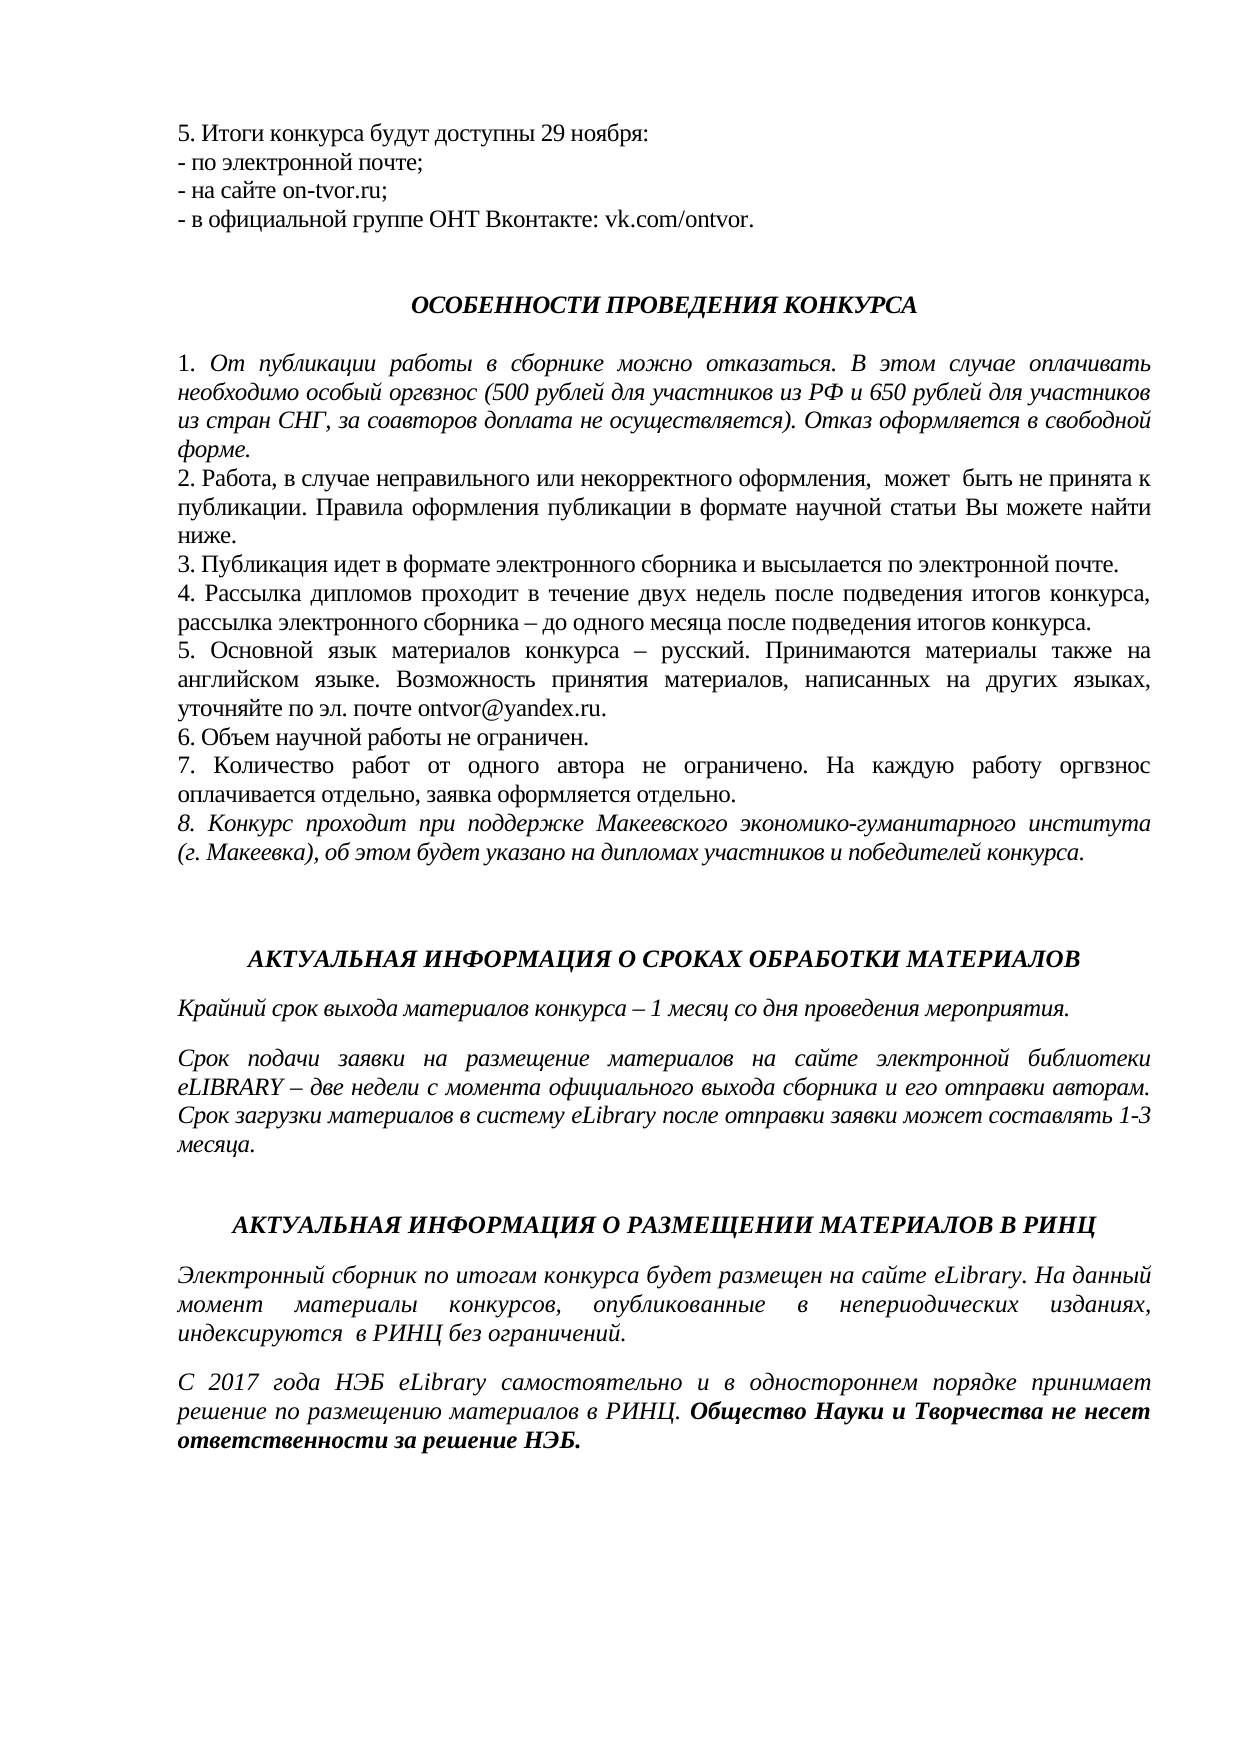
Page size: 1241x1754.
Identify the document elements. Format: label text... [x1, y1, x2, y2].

text 4. Рассылка дипломов проходит в течение двух недель после подведения итогов конкурса, рассылка электронного сборника – до одного месяца после подведения итогов конкурса. [177, 578, 1152, 636]
text - по электронной почте; [177, 147, 1152, 176]
text С 2017 года НЭБ eLibrary самостоятельно и в одностороннем порядке принимает решение по размещению материалов в РИНЦ. Общество Науки и Творчества не несет ответственности за решение НЭБ. [177, 1367, 1152, 1453]
text 1. От публикации работы в сборнике можно отказаться. В этом случае оплачивать необходимо особый оргвзнос (500 рублей для участников из РФ и 650 рублей для участников из стран СНГ, за соавторов доплата не осуществляется). Отказ оформляется в свободной форме. [177, 348, 1152, 463]
text 7. Количество работ от одного автора не ограничено. На каждую работу оргвзнос оплачивается отдельно, заявка оформляется отдельно. [177, 751, 1152, 808]
text Крайний срок выхода материалов конкурса – 1 месяц со дня проведения мероприятия. [177, 993, 1152, 1022]
text Электронный сборник по итогам конкурса будет размещен на сайте eLibrary. На данный момент материалы конкурсов, опубликованные в непериодических изданиях, индексируются в РИНЦ без ограничений. [177, 1260, 1152, 1346]
text - в официальной группе ОНТ Вконтакте: vk.com/ontvor. [177, 204, 1152, 233]
text 2. Работа, в случае неправильного или некорректного оформления, может быть не принята к публикации. Правила оформления публикации в формате научной статьи Вы можете найти ниже. [177, 463, 1152, 549]
text 5. Итоги конкурса будут доступны 29 ноября: [177, 118, 1152, 147]
text Срок подачи заявки на размещение материалов на сайте электронной библиотеки eLIBRARY – две недели с момента официального выхода сборника и его отправки авторам. Срок загрузки материалов в систему eLibrary после отправки заявки может составлять 1-3 месяца. [177, 1043, 1152, 1158]
text 3. Публикация идет в формате электронного сборника и высылается по электронной почте. [177, 549, 1152, 578]
text 5. Основной язык материалов конкурса – русский. Принимаются материалы также на английском языке. Возможность принятия материалов, написанных на других языках, уточняйте по эл. почте ontvor@yandex.ru. [177, 636, 1152, 722]
text ОСОБЕННОСТИ ПРОВЕДЕНИЯ КОНКУРСА [177, 291, 1152, 319]
text - на сайте on-tvor.ru; [177, 176, 1152, 204]
text 6. Объем научной работы не ограничен. [177, 722, 1152, 751]
text АКТУАЛЬНАЯ ИНФОРМАЦИЯ О СРОКАХ ОБРАБОТКИ МАТЕРИАЛОВ [177, 944, 1152, 973]
text АКТУАЛЬНАЯ ИНФОРМАЦИЯ О РАЗМЕЩЕНИИ МАТЕРИАЛОВ В РИНЦ [177, 1211, 1152, 1239]
text 8. Конкурс проходит при поддержке Макеевского экономико-гуманитарного института (г. Макеевка), об этом будет указано на дипломах участников и победителей конкурса. [177, 808, 1152, 866]
